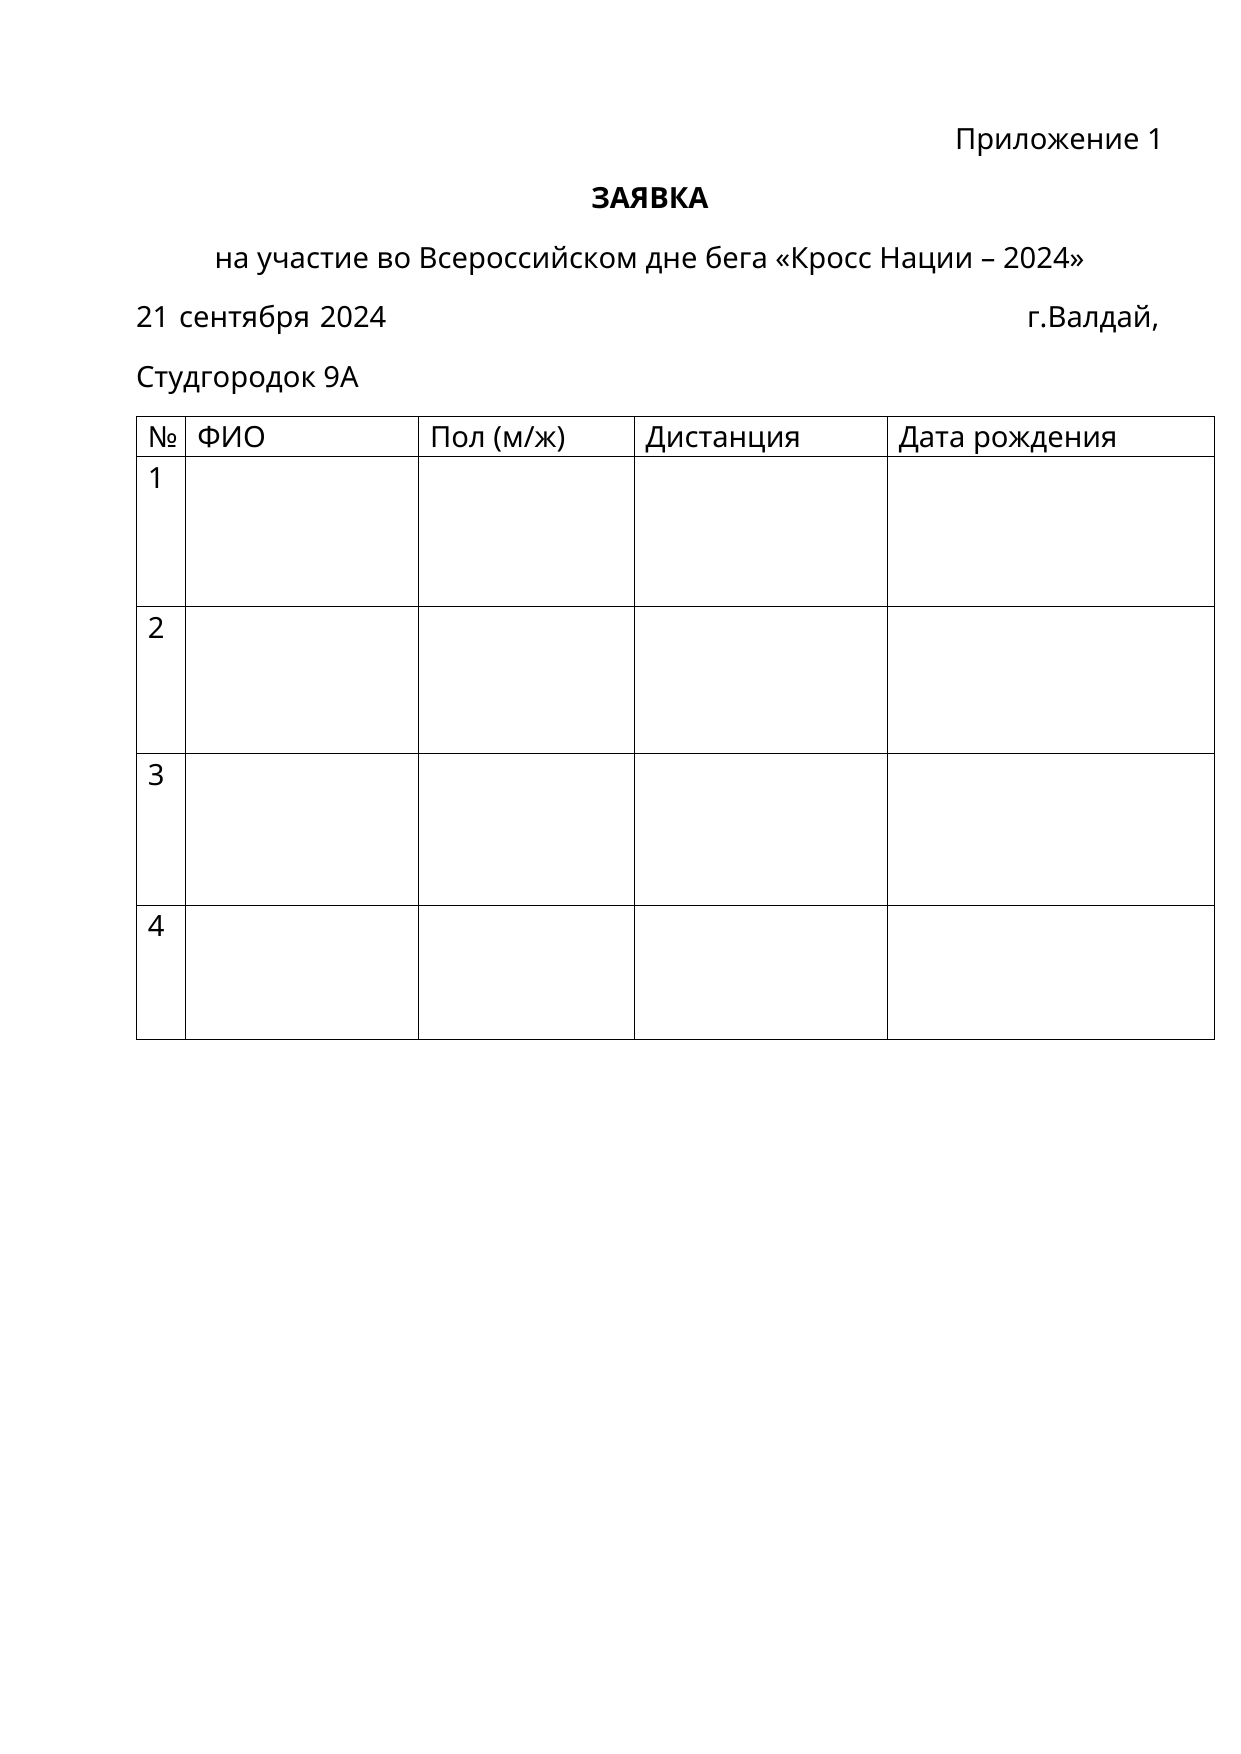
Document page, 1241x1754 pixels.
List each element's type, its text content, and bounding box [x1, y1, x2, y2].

table_header ФИО [186, 417, 418, 456]
table_cell [635, 906, 887, 1039]
table_cell [888, 607, 1214, 753]
table_header Пол (м/ж) [419, 417, 634, 456]
table_cell [888, 457, 1214, 606]
table_header Дистанция [635, 417, 887, 456]
text Приложение 1 [136, 118, 1163, 158]
text на участие во Всероссийском дне бега «Кросс Нации – 2024» [136, 237, 1163, 277]
table_cell [888, 754, 1214, 904]
table_cell [419, 607, 634, 753]
table_cell [419, 457, 634, 606]
text 21 сентября 2024 г.Валдай, Студгородок 9А [136, 297, 1163, 396]
table_cell [186, 457, 418, 606]
table_cell [635, 457, 887, 606]
table_cell [419, 754, 634, 904]
table_cell [888, 906, 1214, 1039]
table_cell 3 [137, 754, 185, 904]
table_header Дата рождения [888, 417, 1214, 456]
table_cell [186, 607, 418, 753]
table_cell [419, 906, 634, 1039]
table_header № [137, 417, 185, 456]
text ЗАЯВКА [136, 178, 1163, 217]
table_cell [186, 754, 418, 904]
table_cell 4 [137, 906, 185, 1039]
table_cell [635, 607, 887, 753]
table_cell 2 [137, 607, 185, 753]
table_cell [186, 906, 418, 1039]
table_cell [635, 754, 887, 904]
table_cell 1 [137, 457, 185, 606]
